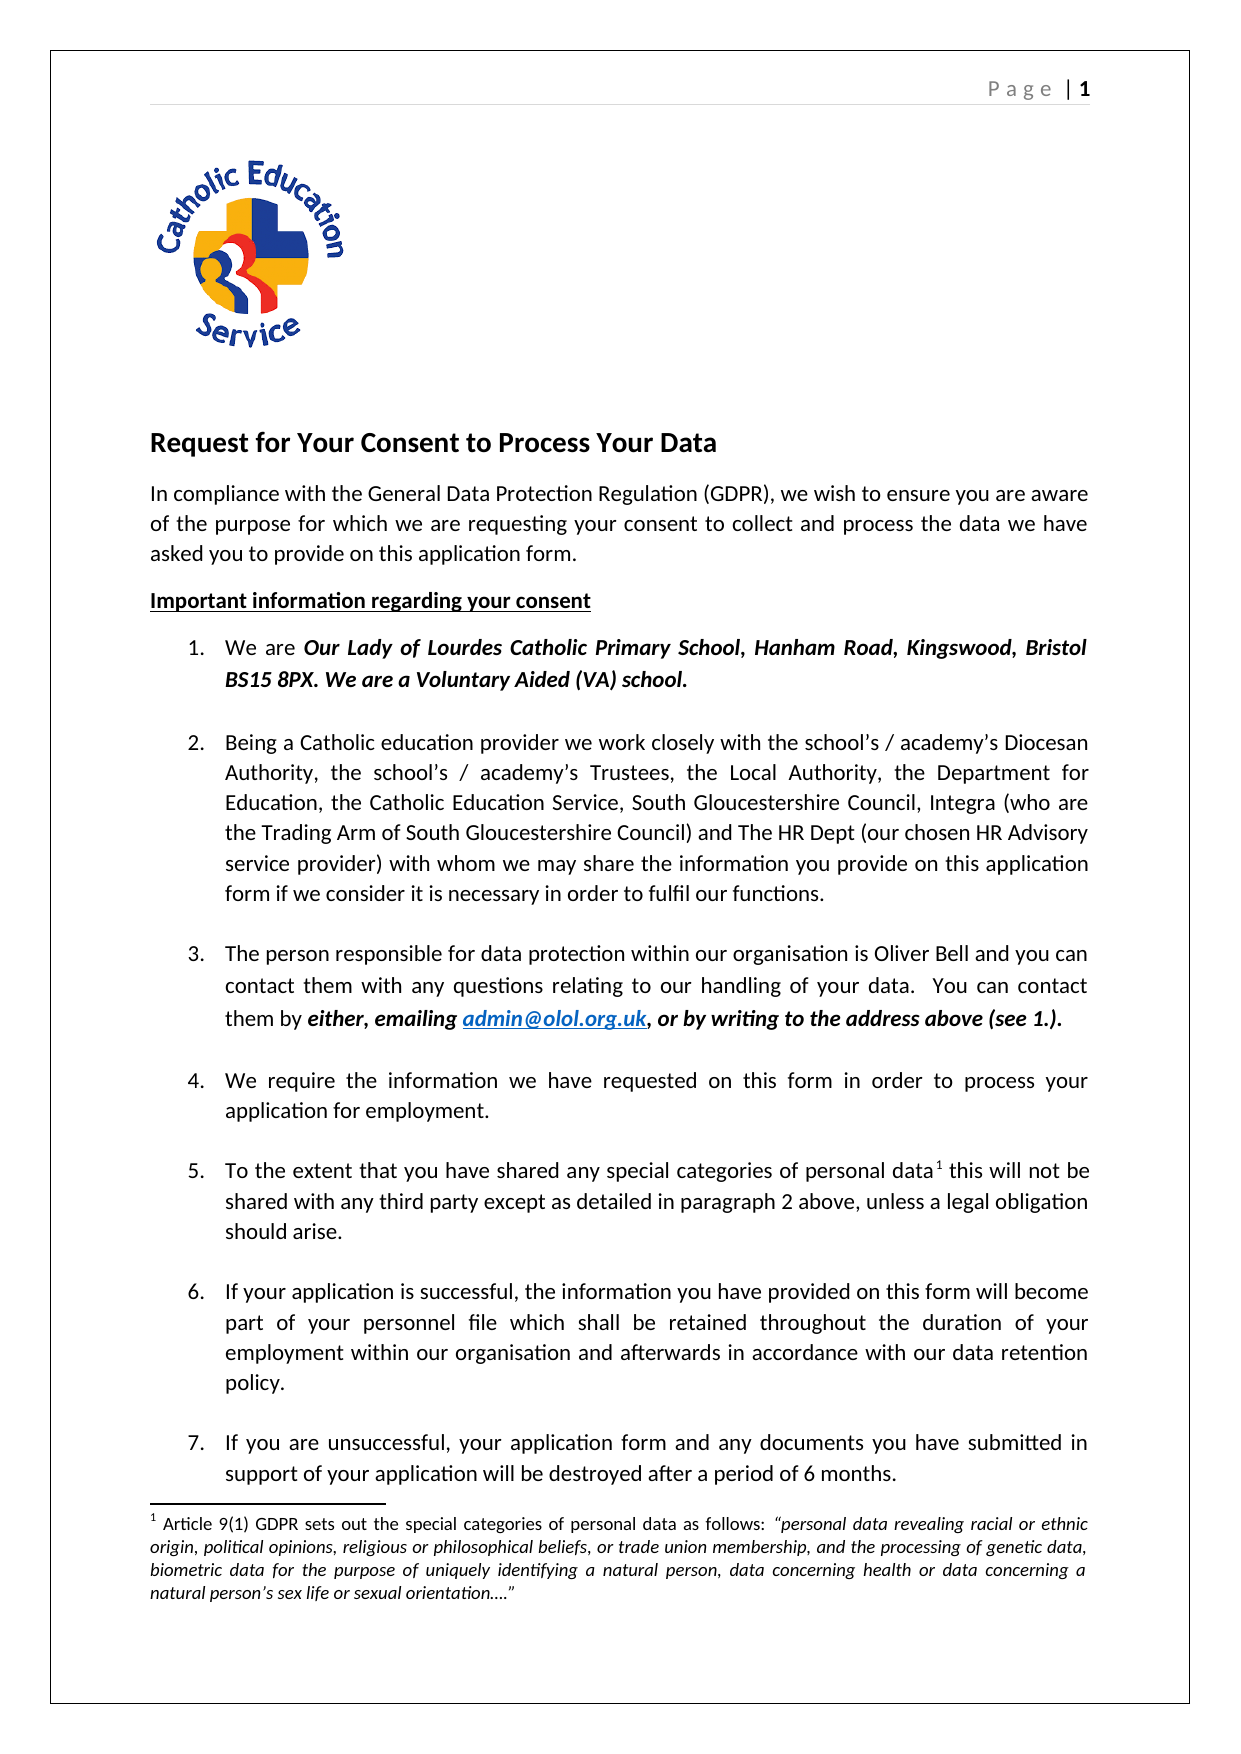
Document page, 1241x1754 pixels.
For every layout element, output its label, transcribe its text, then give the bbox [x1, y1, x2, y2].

list To the extent that you have shared any special categories of personal data this will not be shared with any third party except as detailed in paragraph 2 above, unless a legal obligation should arise. [187, 1157, 1090, 1245]
text Important information regarding your consent [150, 586, 1090, 614]
list Being a Catholic education provider we work closely with the school’s / academy’s Diocesan Authority, the school’s / academy’s Trustees, the Local Authority, the Department for Education, the Catholic Education Service, South Gloucestershire Council, Integra (who are the Trading Arm of South Gloucestershire Council) and The HR Dept (our chosen HR Advisory service provider) with whom we may share the information you provide on this application form if we consider it is necessary in order to fulfil our functions. [187, 728, 1090, 907]
text Request for Your Consent to Process Your Data [150, 424, 1090, 459]
text In compliance with the General Data Protection Regulation (GDPR), we wish to ensure you are aware of the purpose for which we are requesting your consent to collect and process the data we have asked you to provide on this application form. [150, 479, 1090, 567]
list The person responsible for data protection within our organisation is Oliver Bell and you can contact them with any questions relating to our handling of your data. You can contact them by either, emailing admin@olol.org.uk, or by writing to the address above (see 1.). [187, 939, 1090, 1032]
picture [150, 150, 347, 350]
list If your application is successful, the information you have provided on this form will become part of your personnel file which shall be retained throughout the duration of your employment within our organisation and afterwards in accordance with our data retention policy. [187, 1277, 1090, 1396]
list We require the information we have requested on this form in order to process your application for employment. [187, 1066, 1090, 1124]
list We are Our Lady of Lourdes Catholic Primary School, Hanham Road, Kingswood, Bristol BS15 8PX. We are a Voluntary Aided (VA) school. [187, 633, 1090, 693]
list If you are unsuccessful, your application form and any documents you have submitted in support of your application will be destroyed after a period of 6 months. [187, 1428, 1090, 1487]
